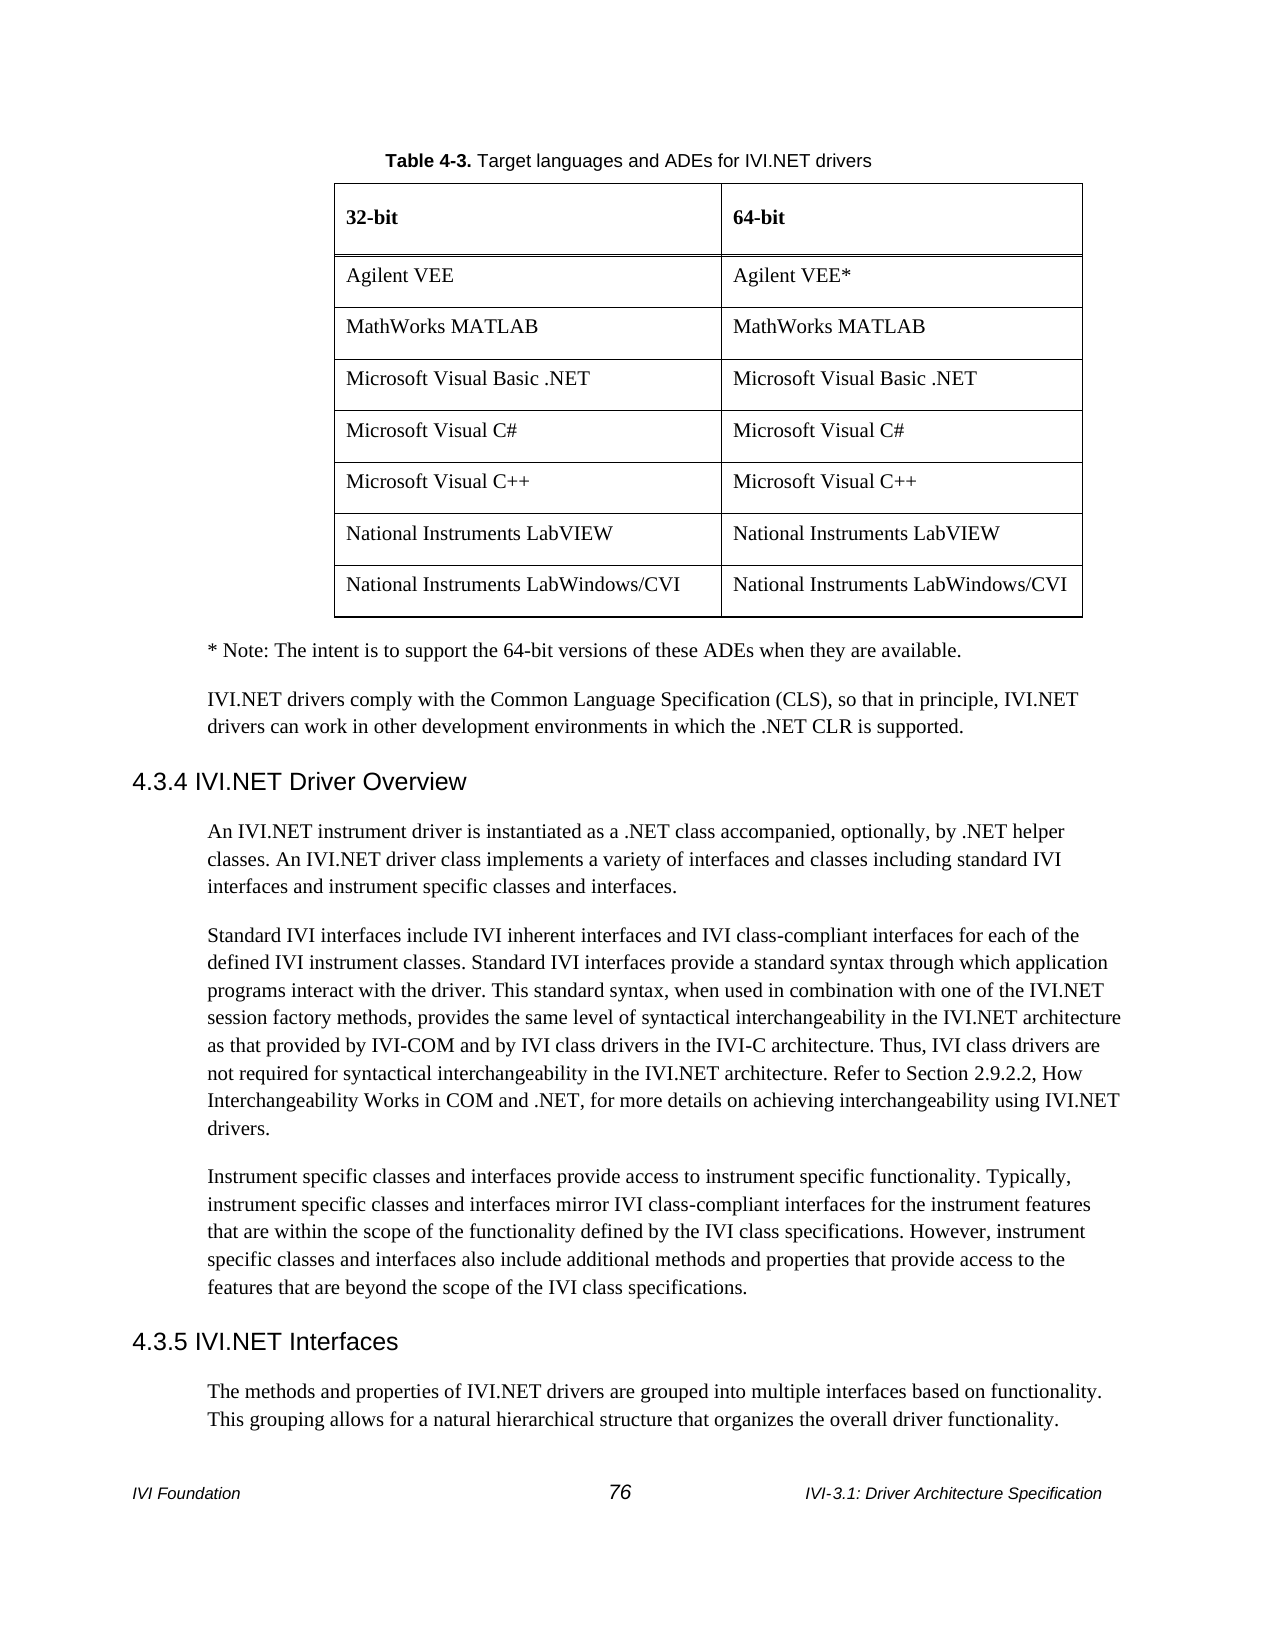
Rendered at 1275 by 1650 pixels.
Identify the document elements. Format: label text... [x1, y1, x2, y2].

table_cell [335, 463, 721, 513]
subtitle IVI.NET Driver Overview [132, 767, 1125, 796]
text An IVI.NET instrument driver is instantiated as a .NET class accompanied, optionally, by .NET helper classes. An IVI.NET driver class implements a variety of interfaces and classes including standard IVI interfaces and instrument specific classes and interfaces. [207, 819, 1125, 898]
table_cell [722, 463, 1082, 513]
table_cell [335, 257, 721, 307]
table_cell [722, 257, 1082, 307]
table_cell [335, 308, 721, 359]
text The methods and properties of IVI.NET drivers are grouped into multiple interfaces based on functionality. This grouping allows for a natural hierarchical structure that organizes the overall driver functionality. [207, 1379, 1125, 1431]
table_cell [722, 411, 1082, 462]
text Instrument specific classes and interfaces provide access to instrument specific functionality. Typically, instrument specific classes and interfaces mirror IVI class-compliant interfaces for the instrument features that are within the scope of the functionality defined by the IVI class specifications. However, instrument specific classes and interfaces also include additional methods and properties that provide access to the features that are beyond the scope of the IVI class specifications. [207, 1164, 1125, 1299]
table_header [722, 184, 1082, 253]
text Standard IVI interfaces include IVI inherent interfaces and IVI class-compliant interfaces for each of the defined IVI instrument classes. Standard IVI interfaces provide a standard syntax through which application programs interact with the driver. This standard syntax, when used in combination with one of the IVI.NET session factory methods, provides the same level of syntactical interchangeability in the IVI.NET architecture as that provided by IVI-COM and by IVI class drivers in the IVI-C architecture. Thus, IVI class drivers are not required for syntactical interchangeability in the IVI.NET architecture. Refer to Section 2.9.2.2, How Interchangeability Works in COM and .NET, for more details on achieving interchangeability using IVI.NET drivers. [207, 922, 1125, 1140]
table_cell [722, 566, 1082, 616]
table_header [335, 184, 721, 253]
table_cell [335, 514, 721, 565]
text Table 4-3. Target languages and ADEs for IVI.NET drivers [132, 150, 1125, 172]
text * Note: The intent is to support the 64-bit versions of these ADEs when they are available. [207, 638, 1125, 662]
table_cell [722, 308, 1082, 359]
subtitle IVI.NET Interfaces [132, 1327, 1125, 1356]
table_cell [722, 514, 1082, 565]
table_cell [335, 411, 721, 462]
text IVI.NET drivers comply with the Common Language Specification (CLS), so that in principle, IVI.NET drivers can work in other development environments in which the .NET CLR is supported. [207, 687, 1125, 738]
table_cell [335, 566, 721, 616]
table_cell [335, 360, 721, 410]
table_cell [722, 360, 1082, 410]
